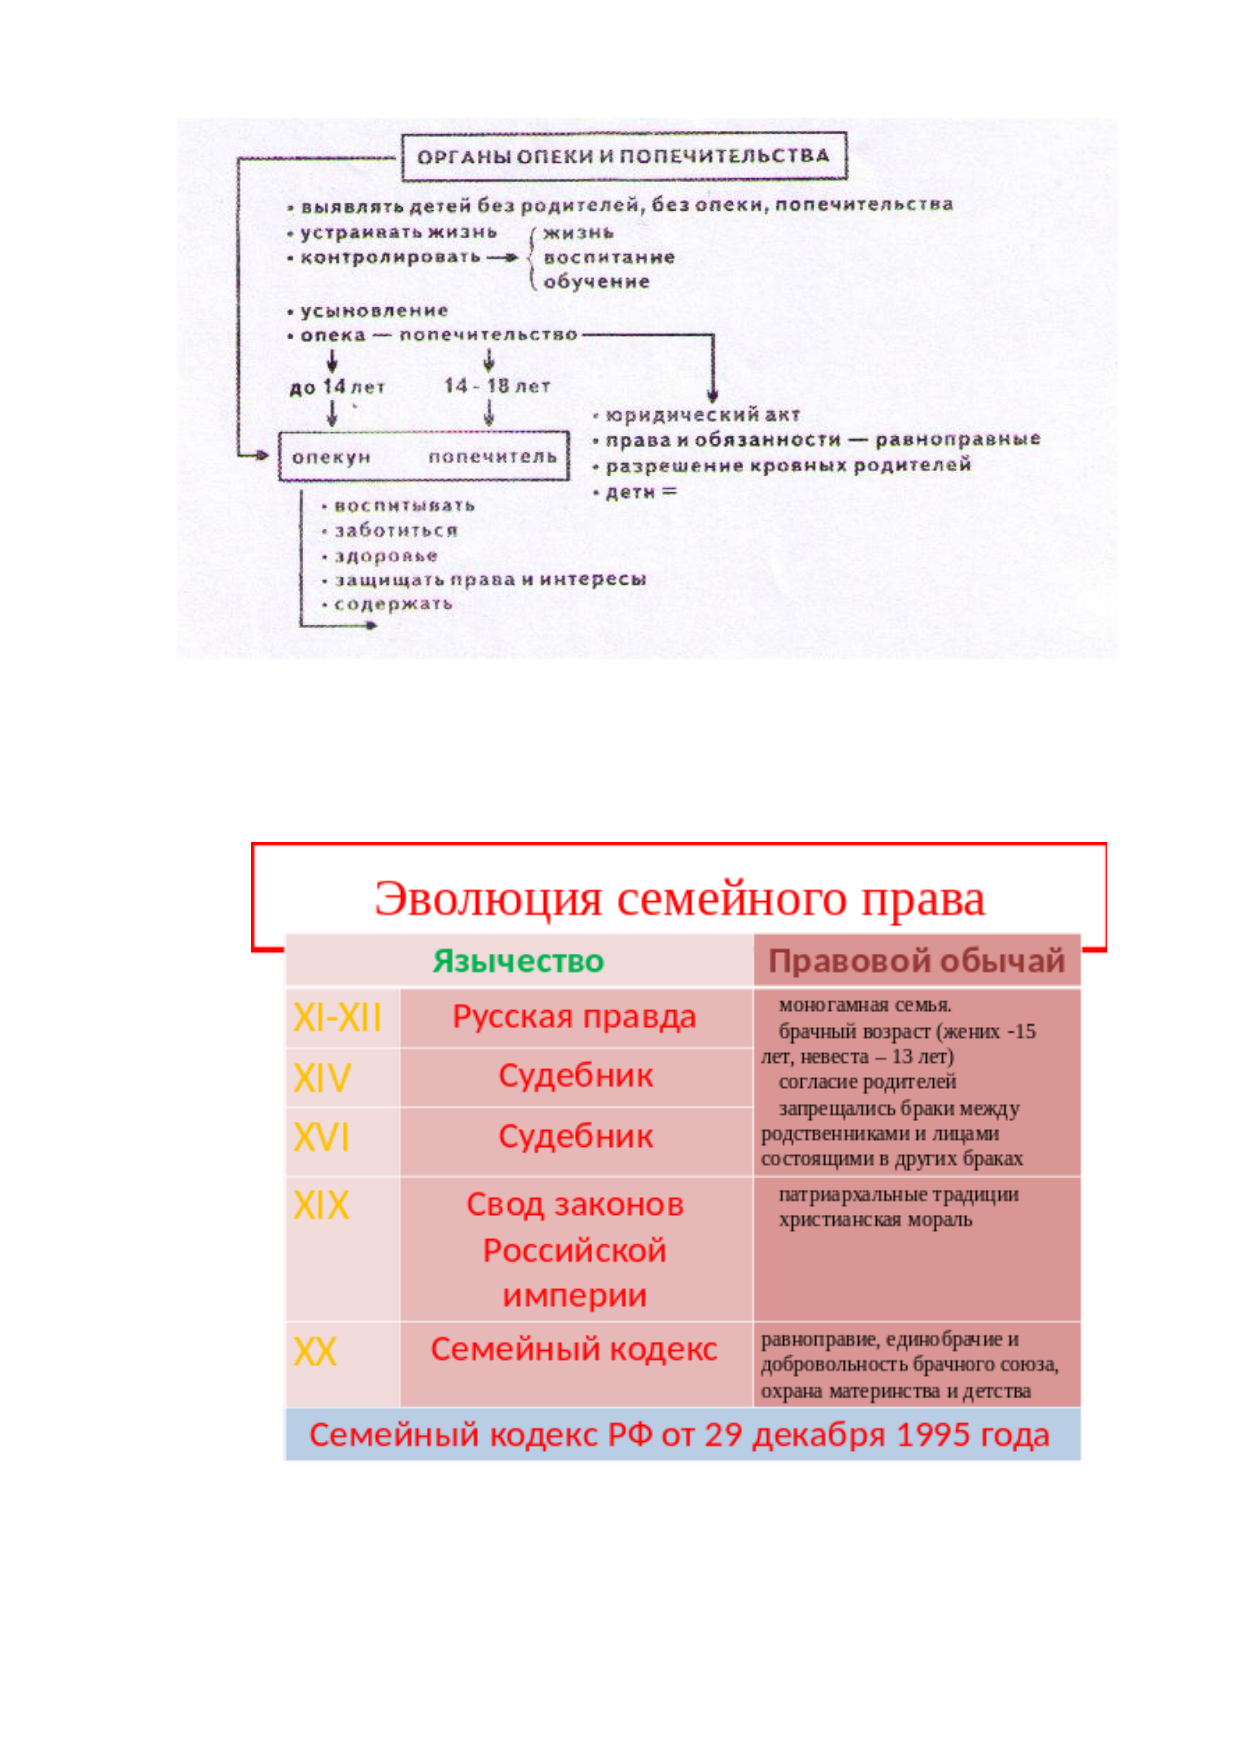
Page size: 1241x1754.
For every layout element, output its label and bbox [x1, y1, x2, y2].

picture [177, 118, 1118, 659]
